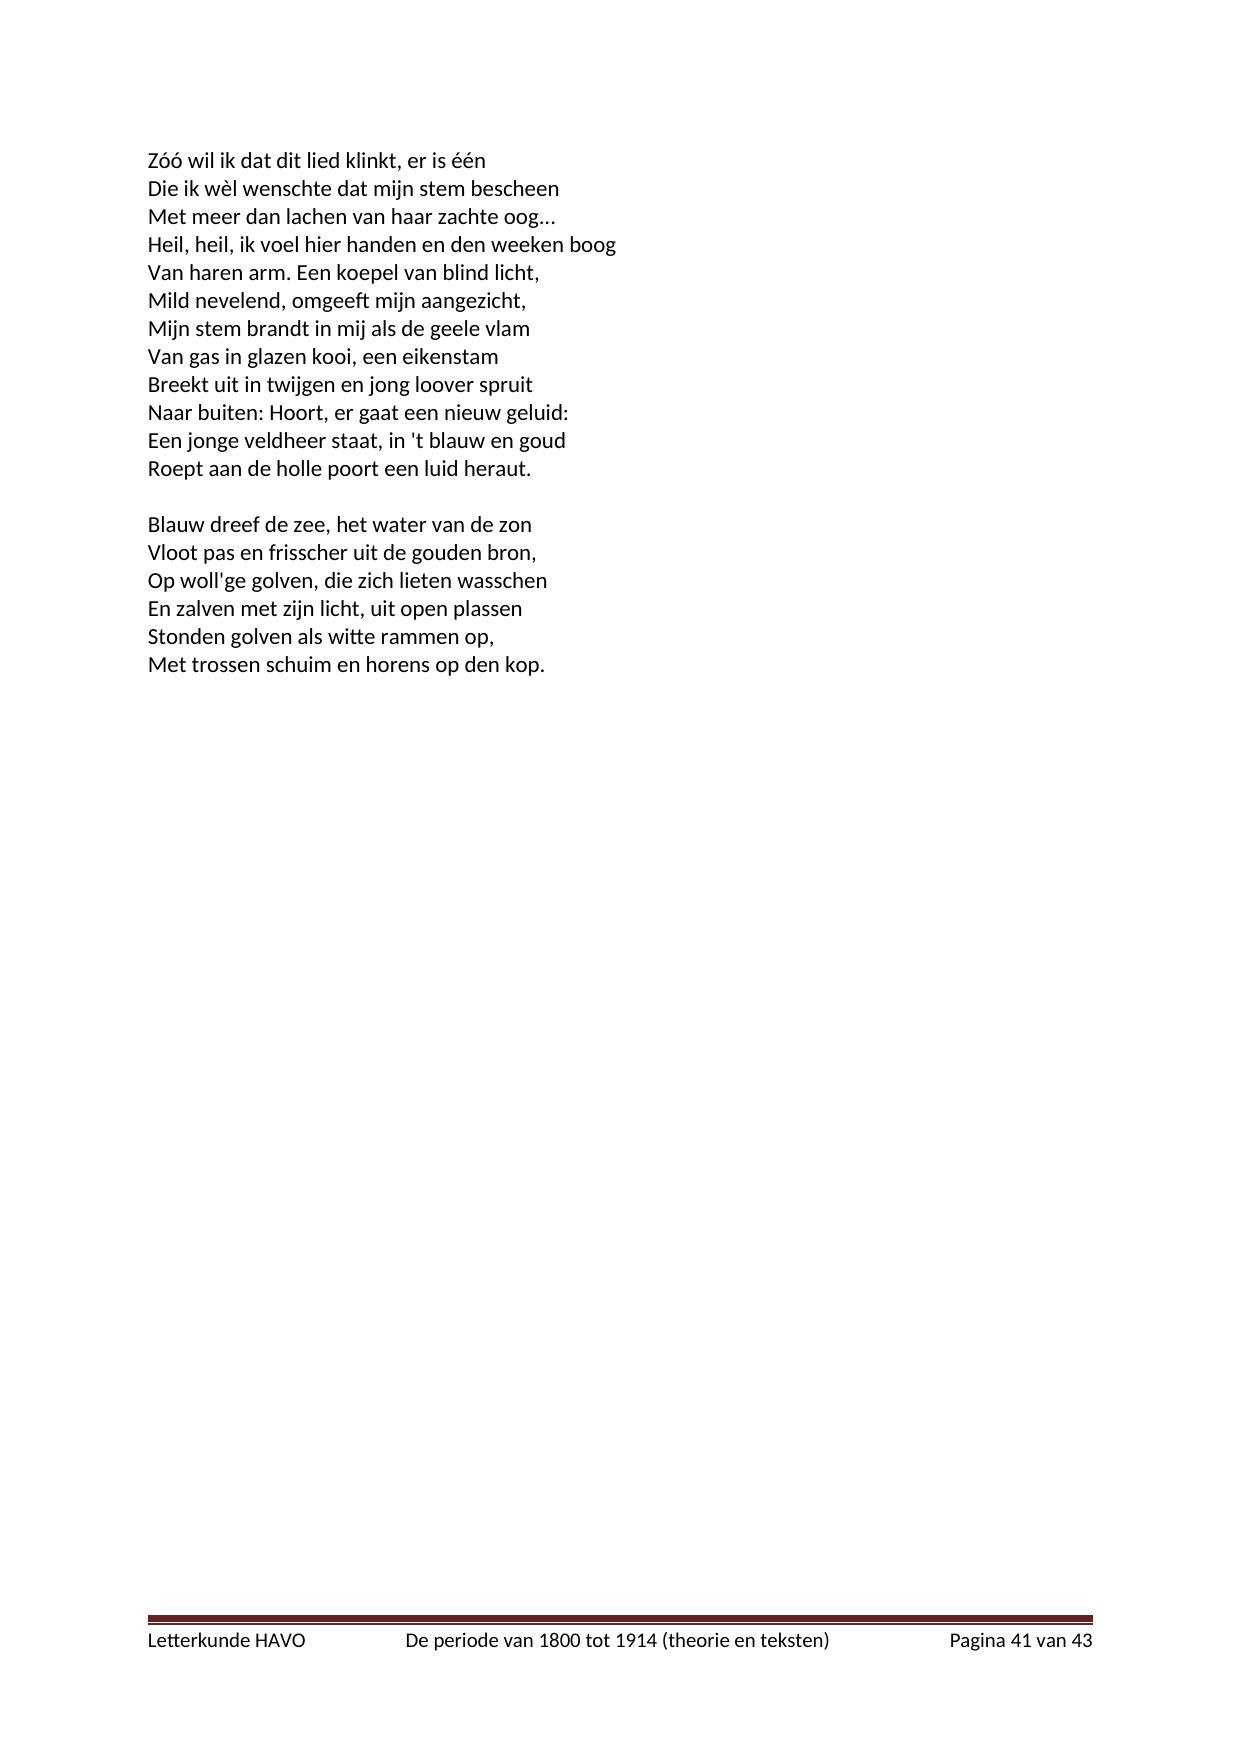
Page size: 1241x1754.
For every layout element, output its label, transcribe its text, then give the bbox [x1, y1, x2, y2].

text Blauw dreef de zee, het water van de zon Vloot pas en frisscher uit de gouden bron, Op woll'ge golven, die zich lieten wasschen En zalven met zijn licht, uit open plassen Stonden golven als witte rammen op, Met trossen schuim en horens op den kop. [148, 482, 1093, 678]
text Zóó wil ik dat dit lied klinkt, er is één Die ik wèl wenschte dat mijn stem bescheen Met meer dan lachen van haar zachte oog... Heil, heil, ik voel hier handen en den weeken boog Van haren arm. Een koepel van blind licht, Mild nevelend, omgeeft mijn aangezicht, Mijn stem brandt in mij als de geele vlam Van gas in glazen kooi, een eikenstam Breekt uit in twijgen en jong loover spruit Naar buiten: Hoort, er gaat een nieuw geluid: Een jonge veldheer staat, in 't blauw en goud Roept aan de holle poort een luid heraut. [148, 146, 1093, 482]
